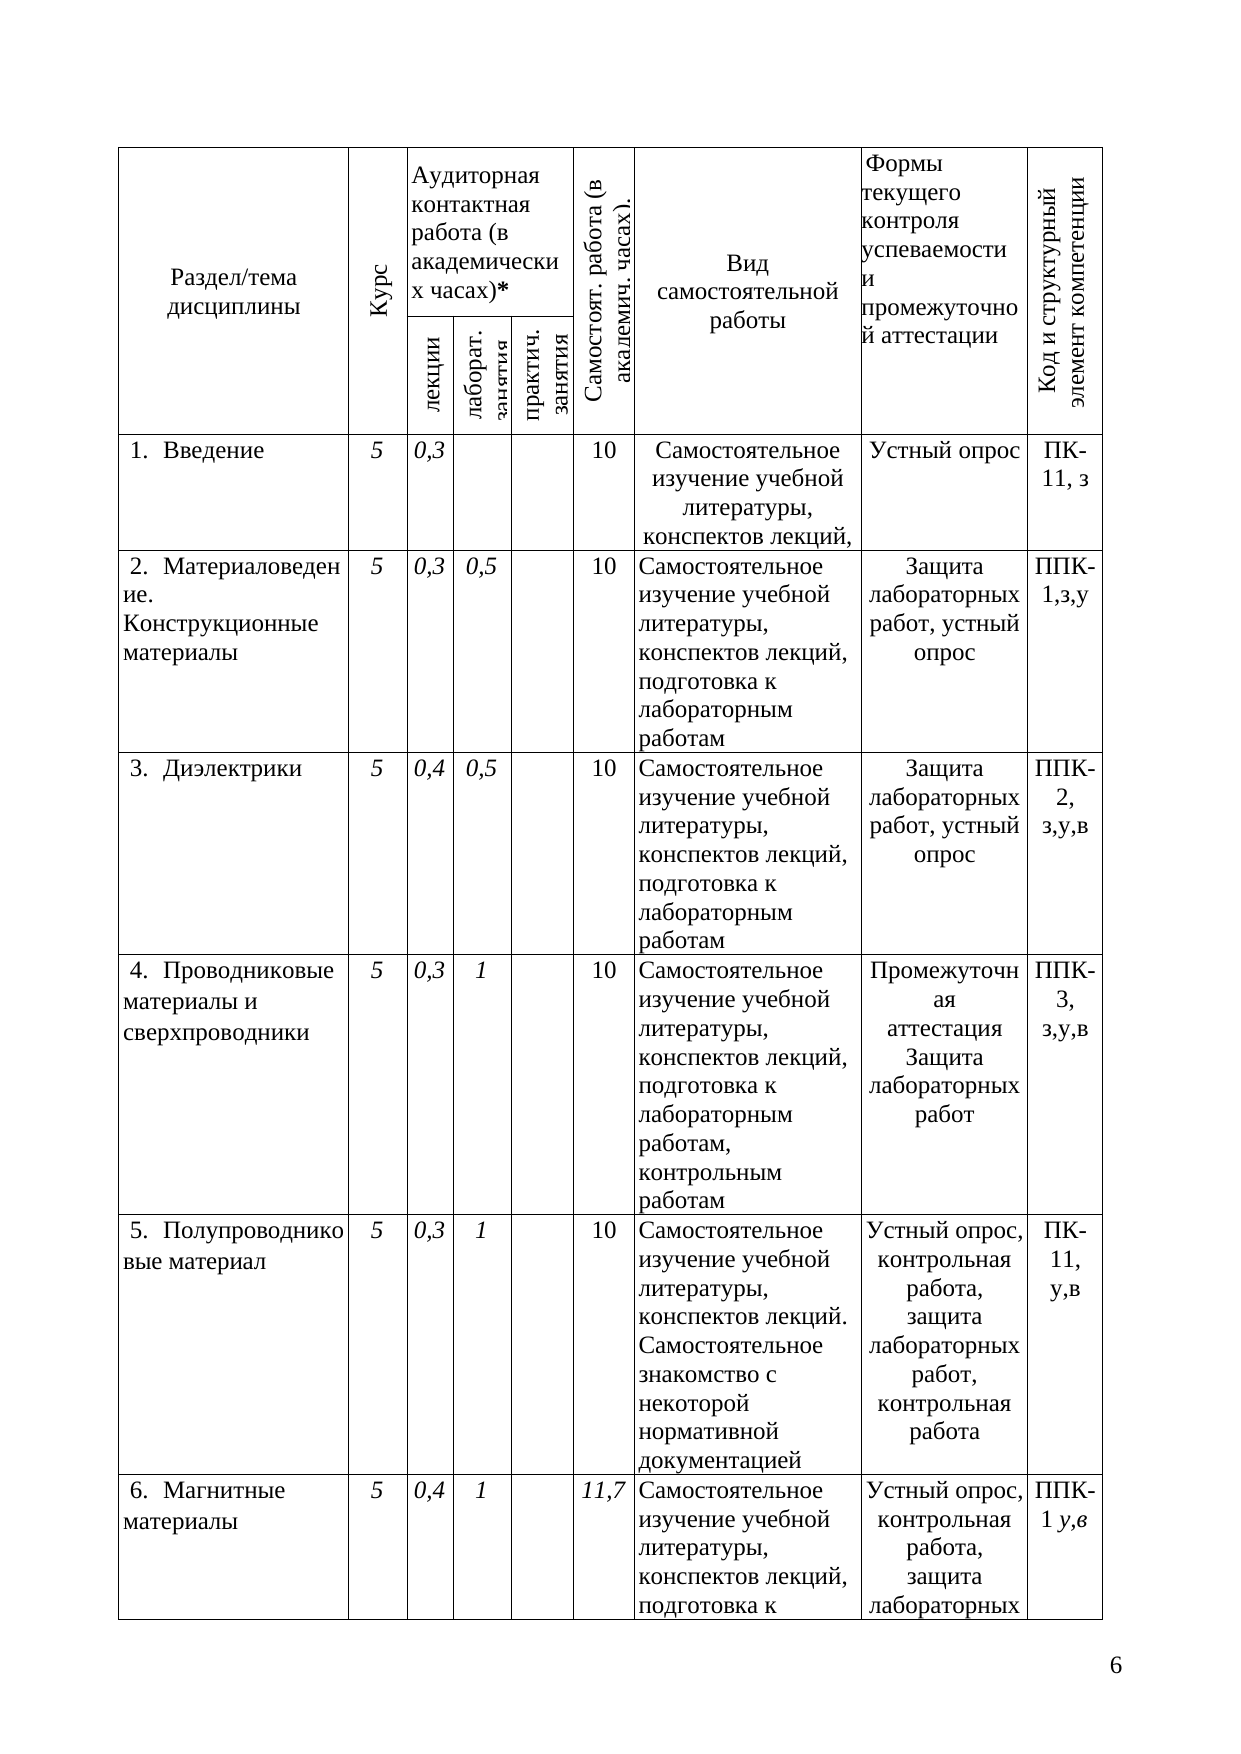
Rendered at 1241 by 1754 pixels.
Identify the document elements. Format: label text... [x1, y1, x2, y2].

table_cell 0,5 [454, 753, 511, 954]
table_cell 10 [574, 435, 634, 550]
table_cell [512, 955, 573, 1214]
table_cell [862, 1475, 1027, 1619]
table_header Код и структурный элемент компетенции [1028, 148, 1102, 434]
table_cell практич. занятия [512, 317, 573, 434]
table_cell 5 [349, 435, 407, 550]
table_header Вид самостоятельной работы [635, 148, 861, 434]
table_cell Защита лабораторных работ, устный опрос [862, 551, 1027, 752]
table_cell Магнитные материалы [119, 1475, 348, 1619]
table_cell Устный опрос [862, 435, 1027, 550]
table_cell Устный опрос, контрольная работа, защита лабораторных работ, контрольная работа [862, 1215, 1027, 1474]
table_cell [512, 753, 573, 954]
table_cell 0,3 [408, 551, 453, 752]
table_cell 5 [349, 1475, 407, 1619]
table_header Формы текущего контроля успеваемости и промежуточной аттестации [862, 148, 1027, 434]
table_cell ППК-3, з,у,в [1028, 955, 1102, 1214]
table_cell Полупроводниковые материал [119, 1215, 348, 1474]
table_cell 5 [349, 753, 407, 954]
table_cell Промежуточная аттестация Защита лабораторных работ [862, 955, 1027, 1214]
table_cell 0,3 [408, 435, 453, 550]
table_cell Материаловедение. Конструкционные материалы [119, 551, 348, 752]
table_cell 0,4 [408, 753, 453, 954]
table_header Раздел/тема дисциплины [119, 148, 348, 434]
table_cell Самостоятельное изучение учебной литературы, конспектов лекций, [635, 435, 861, 550]
table_cell 10 [574, 551, 634, 752]
table_cell 11,7 [574, 1475, 634, 1619]
table_cell ПК-11, з [1028, 435, 1102, 550]
table_header Самостоят. работа (в академич. часах). [574, 148, 634, 434]
table_cell 10 [574, 753, 634, 954]
table_header Аудиторная контактная работа (в академических часах)* [408, 148, 573, 316]
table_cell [635, 1475, 861, 1619]
table_cell 5 [349, 955, 407, 1214]
table_cell 0,5 [454, 551, 511, 752]
table_cell [512, 551, 573, 752]
table_cell [512, 1475, 573, 1619]
table_cell Введение [119, 435, 348, 550]
table_cell [512, 1215, 573, 1474]
table_cell 10 [574, 955, 634, 1214]
table_cell 1 [454, 1215, 511, 1474]
table_cell Самостоятельное изучение учебной литературы, конспектов лекций, подготовка к лабораторным работам [635, 753, 861, 954]
table_cell 0,4 [408, 1475, 453, 1619]
table_cell Самостоятельное изучение учебной литературы, конспектов лекций. Самостоятельное знакомство с некоторой нормативной документацией [635, 1215, 861, 1474]
table_cell Защита лабораторных работ, устный опрос [862, 753, 1027, 954]
table_cell 1 [454, 955, 511, 1214]
table_cell Самостоятельное изучение учебной литературы, конспектов лекций, подготовка к лабораторным работам [635, 551, 861, 752]
table_cell 10 [574, 1215, 634, 1474]
table_cell ППК-1,з,у [1028, 551, 1102, 752]
table_cell 1 [454, 1475, 511, 1619]
table_cell [454, 435, 511, 550]
table_cell 5 [349, 1215, 407, 1474]
table_cell Самостоятельное изучение учебной литературы, конспектов лекций, подготовка к лабораторным работам, контрольным работам [635, 955, 861, 1214]
table_cell ПК-11, у,в [1028, 1215, 1102, 1474]
table_cell ППК-1 у,в [1028, 1475, 1102, 1619]
table_cell 0,3 [408, 1215, 453, 1474]
table_cell Диэлектрики [119, 753, 348, 954]
table_cell лаборат. занятия [454, 317, 511, 434]
table_cell лекции [408, 317, 453, 434]
table_cell ППК-2, з,у,в [1028, 753, 1102, 954]
table_cell 5 [349, 551, 407, 752]
table_cell 0,3 [408, 955, 453, 1214]
table_cell Проводниковые материалы и сверхпроводники [119, 955, 348, 1214]
table_header Курс [349, 148, 407, 434]
table_cell [512, 435, 573, 550]
